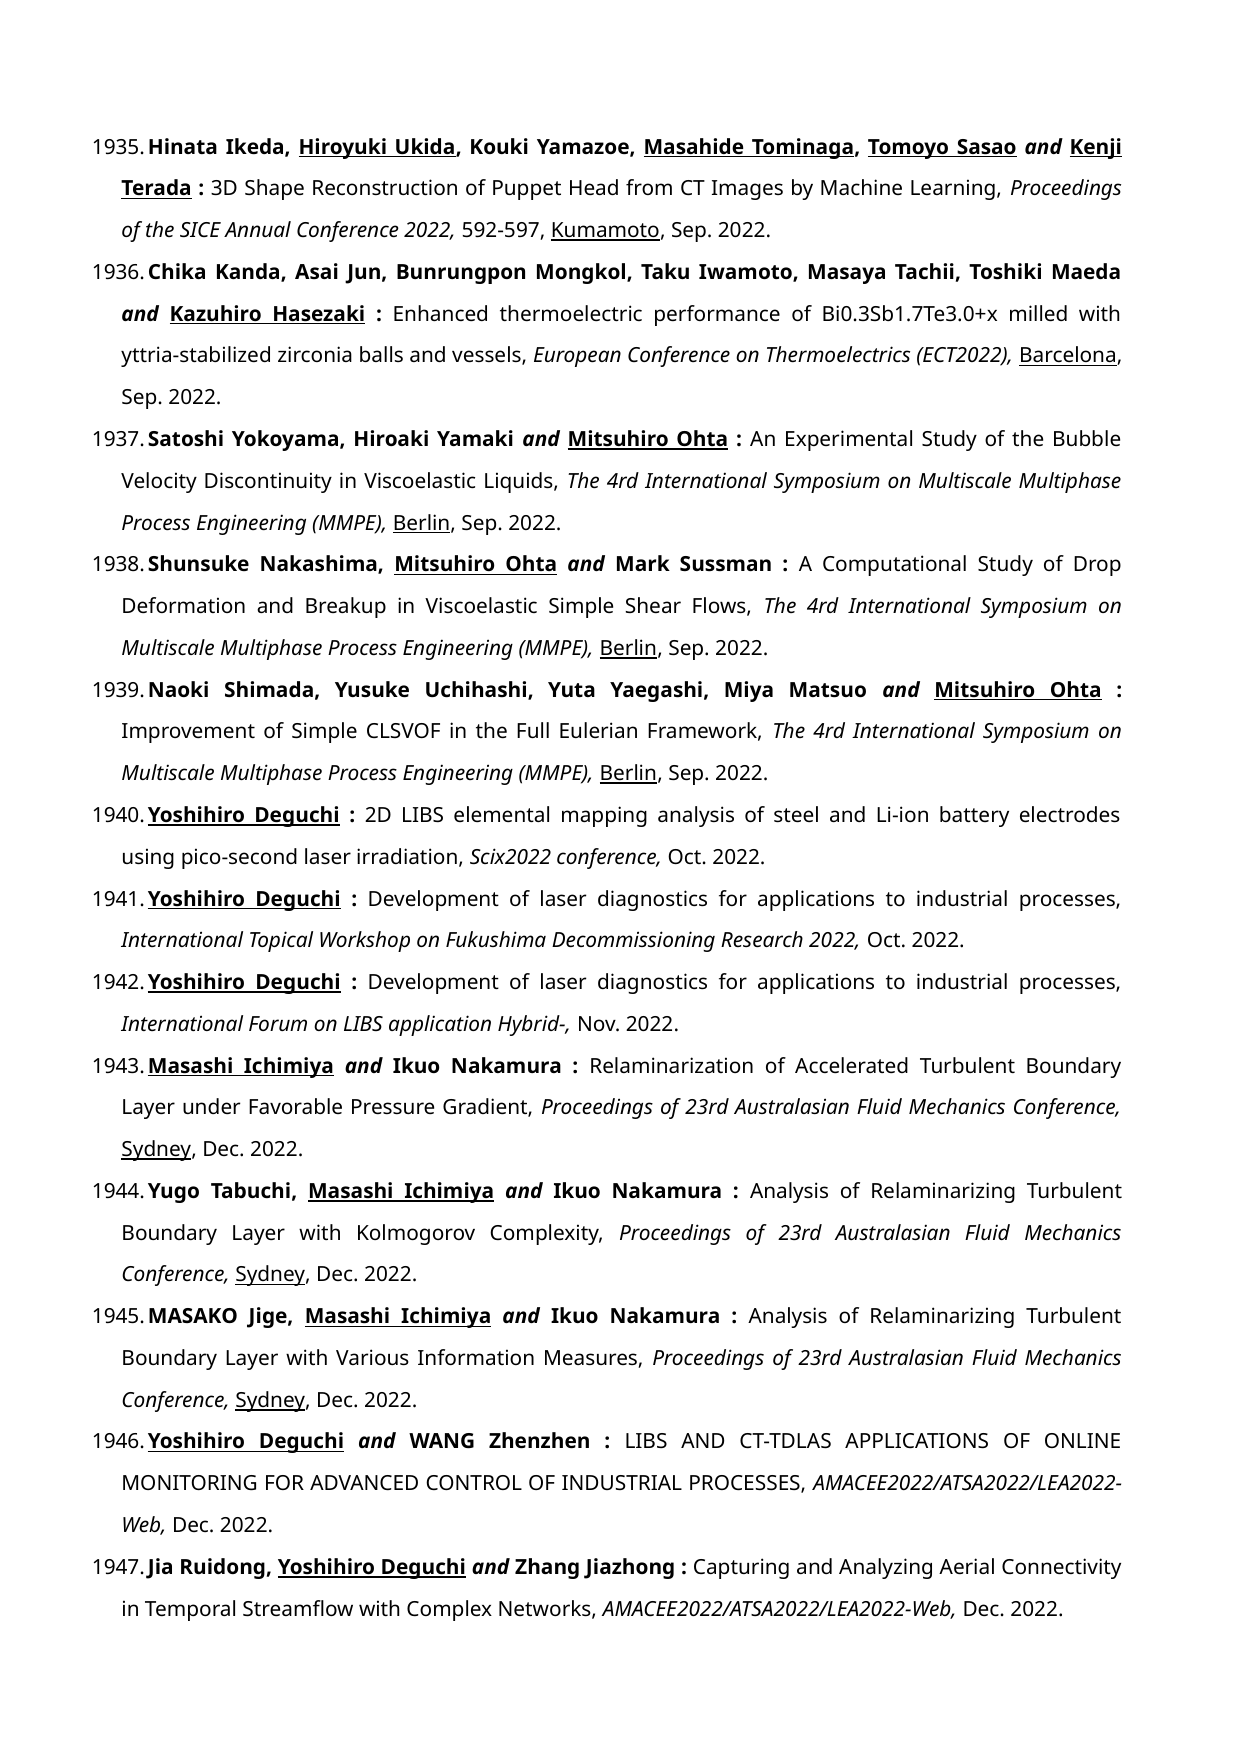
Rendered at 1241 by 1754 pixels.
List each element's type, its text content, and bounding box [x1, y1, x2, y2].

list Yugo Tabuchi, Masashi Ichimiya and Ikuo Nakamura : Analysis of Relaminarizing Turbulent Boundary Layer with Kolmogorov Complexity, Proceedings of 23rd Australasian Fluid Mechanics Conference, Sydney, Dec. 2022. [92, 1169, 1122, 1295]
list Shunsuke Nakashima, Mitsuhiro Ohta and Mark Sussman : A Computational Study of Drop Deformation and Breakup in Viscoelastic Simple Shear Flows, The 4rd International Symposium on Multiscale Multiphase Process Engineering (MMPE), Berlin, Sep. 2022. [92, 543, 1122, 668]
list Chika Kanda, Asai Jun, Bunrungpon Mongkol, Taku Iwamoto, Masaya Tachii, Toshiki Maeda and Kazuhiro Hasezaki : Enhanced thermoelectric performance of Bi0.3Sb1.7Te3.0+x milled with yttria-stabilized zirconia balls and vessels, European Conference on Thermoelectrics (ECT2022), Barcelona, Sep. 2022. [92, 250, 1122, 417]
list Yoshihiro Deguchi : Development of laser diagnostics for applications to industrial processes, International Topical Workshop on Fukushima Decommissioning Research 2022, Oct. 2022. [92, 877, 1122, 961]
list Satoshi Yokoyama, Hiroaki Yamaki and Mitsuhiro Ohta : An Experimental Study of the Bubble Velocity Discontinuity in Viscoelastic Liquids, The 4rd International Symposium on Multiscale Multiphase Process Engineering (MMPE), Berlin, Sep. 2022. [92, 417, 1122, 543]
list Yoshihiro Deguchi : Development of laser diagnostics for applications to industrial processes, International Forum on LIBS application Hybrid-, Nov. 2022. [92, 961, 1122, 1044]
list Yoshihiro Deguchi and WANG Zhenzhen : LIBS AND CT-TDLAS APPLICATIONS OF ONLINE MONITORING FOR ADVANCED CONTROL OF INDUSTRIAL PROCESSES, AMACEE2022/ATSA2022/LEA2022-Web, Dec. 2022. [92, 1420, 1122, 1545]
list Hinata Ikeda, Hiroyuki Ukida, Kouki Yamazoe, Masahide Tominaga, Tomoyo Sasao and Kenji Terada : 3D Shape Reconstruction of Puppet Head from CT Images by Machine Learning, Proceedings of the SICE Annual Conference 2022, 592-597, Kumamoto, Sep. 2022. [92, 125, 1122, 250]
list MASAKO Jige, Masashi Ichimiya and Ikuo Nakamura : Analysis of Relaminarizing Turbulent Boundary Layer with Various Information Measures, Proceedings of 23rd Australasian Fluid Mechanics Conference, Sydney, Dec. 2022. [92, 1295, 1122, 1420]
list Masashi Ichimiya and Ikuo Nakamura : Relaminarization of Accelerated Turbulent Boundary Layer under Favorable Pressure Gradient, Proceedings of 23rd Australasian Fluid Mechanics Conference, Sydney, Dec. 2022. [92, 1044, 1122, 1169]
list Yoshihiro Deguchi : 2D LIBS elemental mapping analysis of steel and Li-ion battery electrodes using pico-second laser irradiation, Scix2022 conference, Oct. 2022. [92, 793, 1122, 877]
list Naoki Shimada, Yusuke Uchihashi, Yuta Yaegashi, Miya Matsuo and Mitsuhiro Ohta : Improvement of Simple CLSVOF in the Full Eulerian Framework, The 4rd International Symposium on Multiscale Multiphase Process Engineering (MMPE), Berlin, Sep. 2022. [92, 668, 1122, 793]
list Jia Ruidong, Yoshihiro Deguchi and Zhang Jiazhong : Capturing and Analyzing Aerial Connectivity in Temporal Streamflow with Complex Networks, AMACEE2022/ATSA2022/LEA2022-Web, Dec. 2022. [92, 1545, 1122, 1629]
